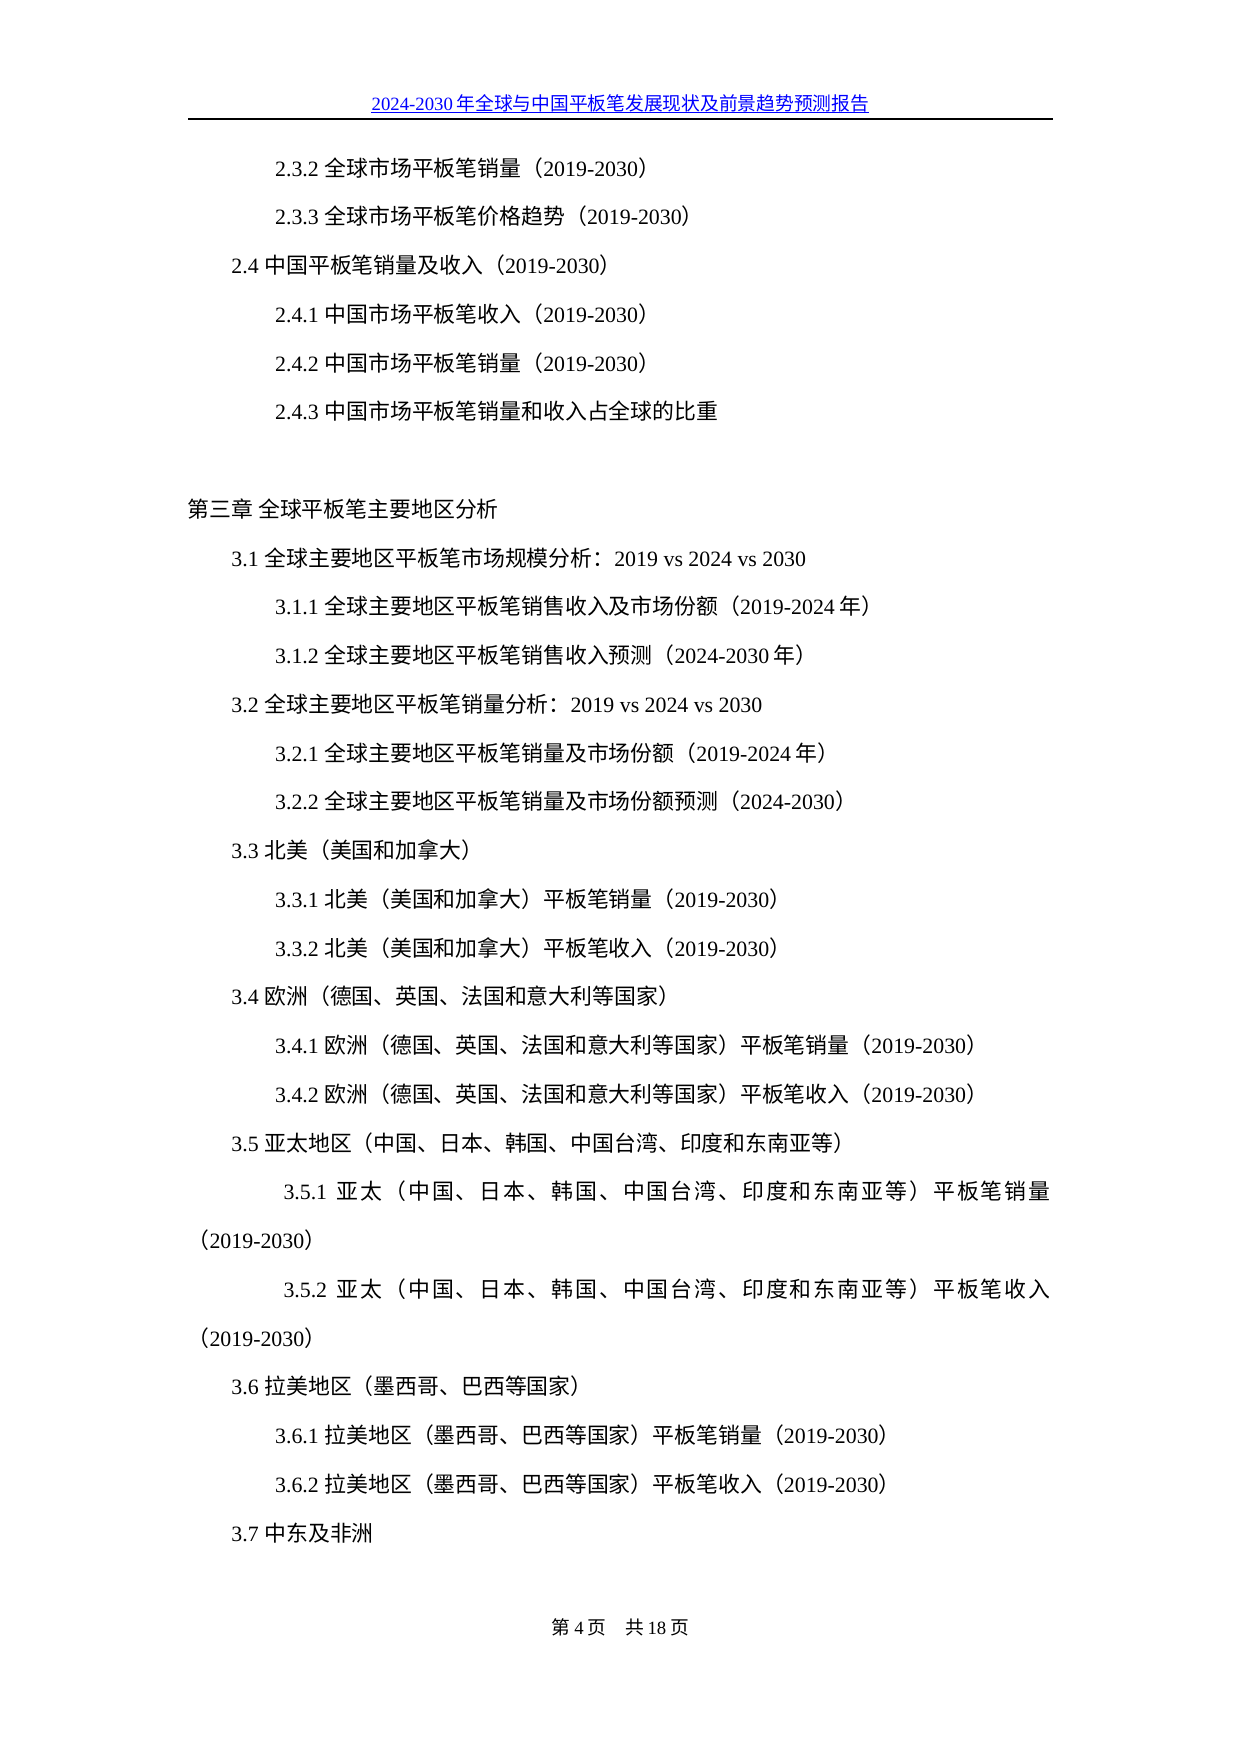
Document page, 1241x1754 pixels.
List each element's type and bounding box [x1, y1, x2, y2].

text [187, 150, 1053, 1548]
